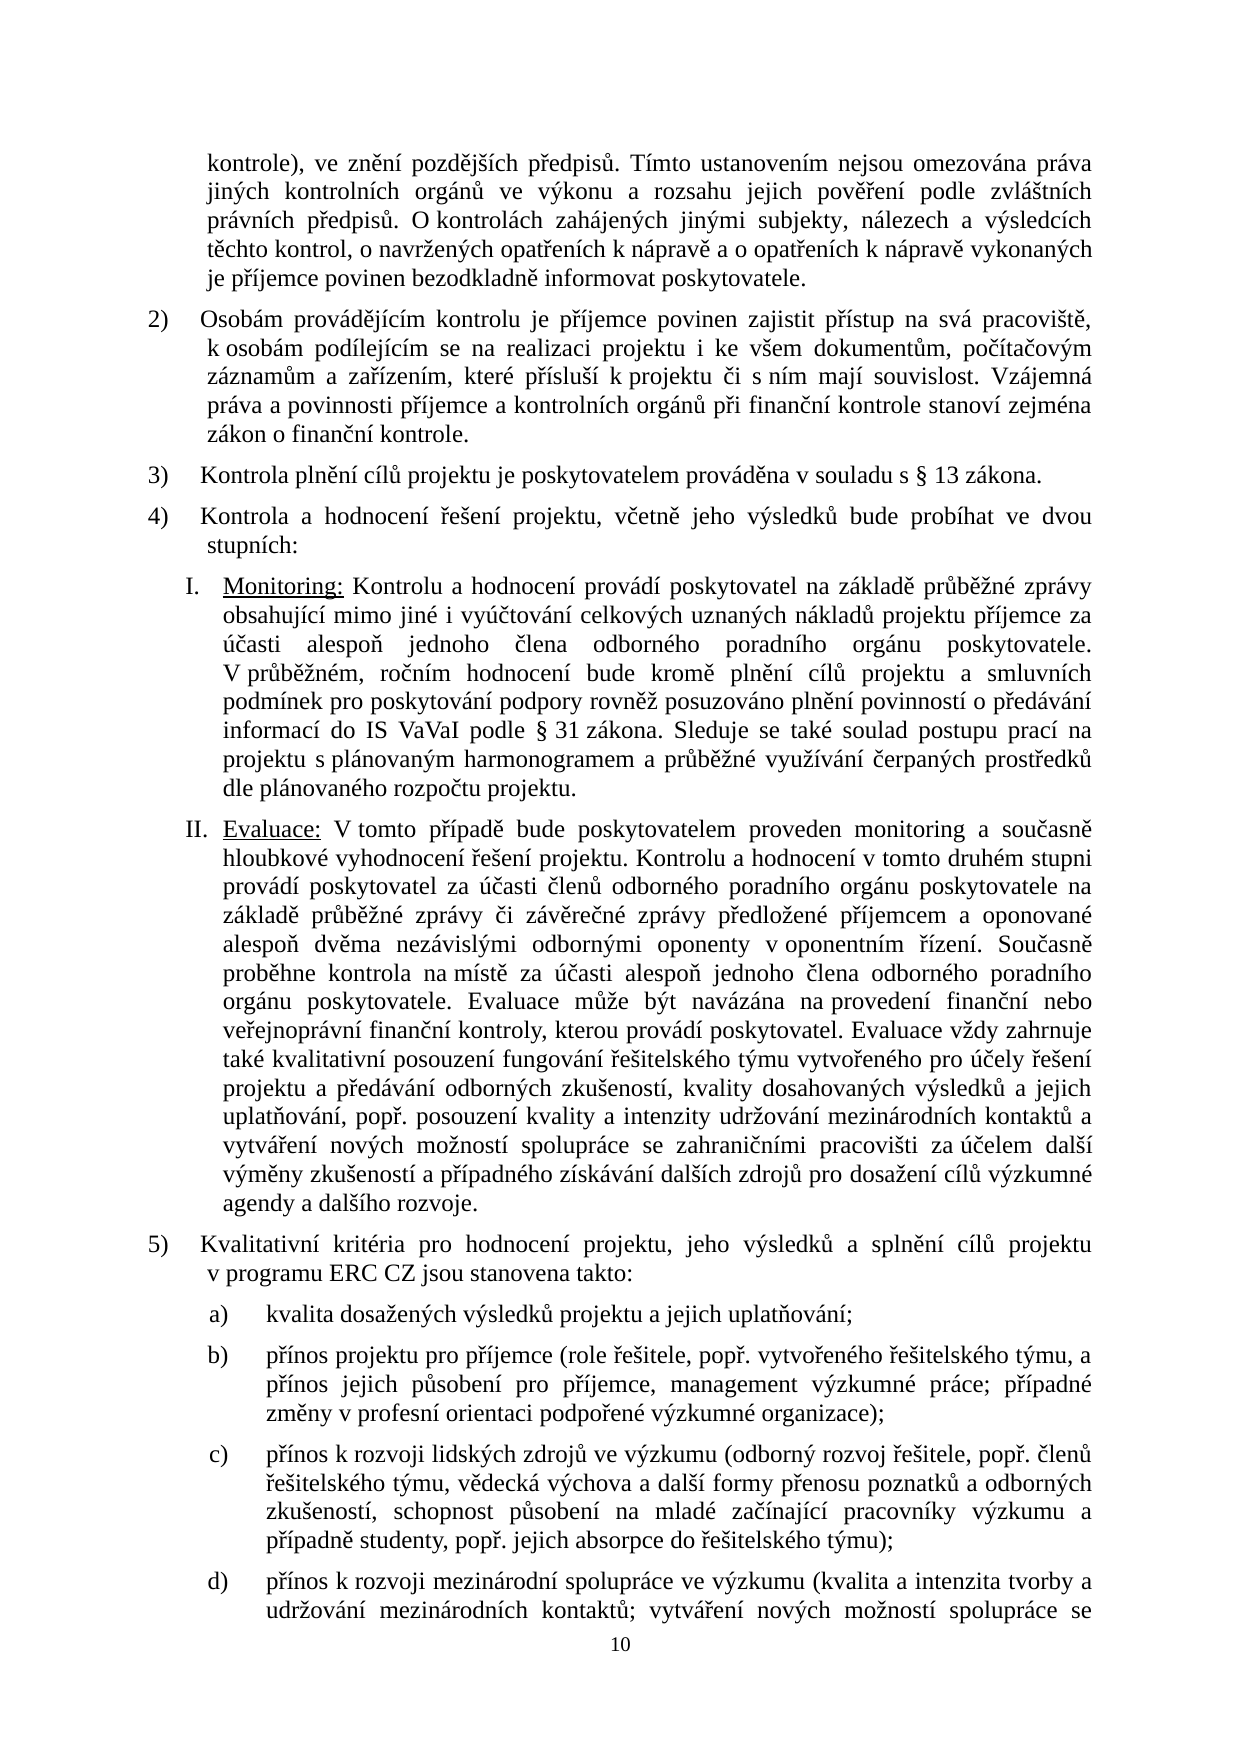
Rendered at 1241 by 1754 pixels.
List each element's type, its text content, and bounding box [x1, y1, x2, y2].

list přínos projektu pro příjemce (role řešitele, popř. vytvořeného řešitelského týmu, a přínos jejich působení pro příjemce, management výzkumné práce; případné změny v profesní orientaci podpořené výzkumné organizace); [228, 1340, 1092, 1426]
list kvalita dosažených výsledků projektu a jejich uplatňování; [228, 1299, 1092, 1328]
list Kontrola plnění cílů projektu je poskytovatelem prováděna v souladu s § 13 zákona. [148, 460, 1092, 489]
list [228, 1566, 1092, 1624]
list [148, 148, 1092, 291]
list Monitoring: Kontrolu a hodnocení provádí poskytovatel na základě průběžné zprávy obsahující mimo jiné i vyúčtování celkových uznaných nákladů projektu příjemce za účasti alespoň jednoho člena odborného poradního orgánu poskytovatele. V průběžném, ročním hodnocení bude kromě plnění cílů projektu a smluvních podmínek pro poskytování podpory rovněž posuzováno plnění povinností o předávání informací do IS VaVaI podle § 31 zákona. Sleduje se také soulad postupu prací na projektu s plánovaným harmonogramem a průběžné využívání čerpaných prostředků dle plánovaného rozpočtu projektu. [185, 571, 1092, 801]
list Kvalitativní kritéria pro hodnocení projektu, jeho výsledků a splnění cílů projektu v programu ERC CZ jsou stanovena takto: [148, 1229, 1092, 1286]
list Evaluace: V tomto případě bude poskytovatelem proveden monitoring a současně hloubkové vyhodnocení řešení projektu. Kontrolu a hodnocení v tomto druhém stupni provádí poskytovatel za účasti členů odborného poradního orgánu poskytovatele na základě průběžné zprávy či závěrečné zprávy předložené příjemcem a oponované alespoň dvěma nezávislými odbornými oponenty v oponentním řízení. Současně proběhne kontrola na místě za účasti alespoň jednoho člena odborného poradního orgánu poskytovatele. Evaluace může být navázána na provedení finanční nebo veřejnoprávní finanční kontroly, kterou provádí poskytovatel. Evaluace vždy zahrnuje také kvalitativní posouzení fungování řešitelského týmu vytvořeného pro účely řešení projektu a předávání odborných zkušeností, kvality dosahovaných výsledků a jejich uplatňování, popř. posouzení kvality a intenzity udržování mezinárodních kontaktů a vytváření nových možností spolupráce se zahraničními pracovišti za účelem další výměny zkušeností a případného získávání dalších zdrojů pro dosažení cílů výzkumné agendy a dalšího rozvoje. [185, 814, 1092, 1216]
list Kontrola a hodnocení řešení projektu, včetně jeho výsledků bude probíhat ve dvou stupních: [148, 501, 1092, 559]
list přínos k rozvoji lidských zdrojů ve výzkumu (odborný rozvoj řešitele, popř. členů řešitelského týmu, vědecká výchova a další formy přenosu poznatků a odborných zkušeností, schopnost působení na mladé začínající pracovníky výzkumu a případně studenty, popř. jejich absorpce do řešitelského týmu); [228, 1439, 1092, 1554]
list Osobám provádějícím kontrolu je příjemce povinen zajistit přístup na svá pracoviště, k osobám podílejícím se na realizaci projektu i ke všem dokumentům, počítačovým záznamům a zařízením, které přísluší k projektu či s ním mají souvislost. Vzájemná práva a povinnosti příjemce a kontrolních orgánů při finanční kontrole stanoví zejména zákon o finanční kontrole. [148, 304, 1092, 448]
